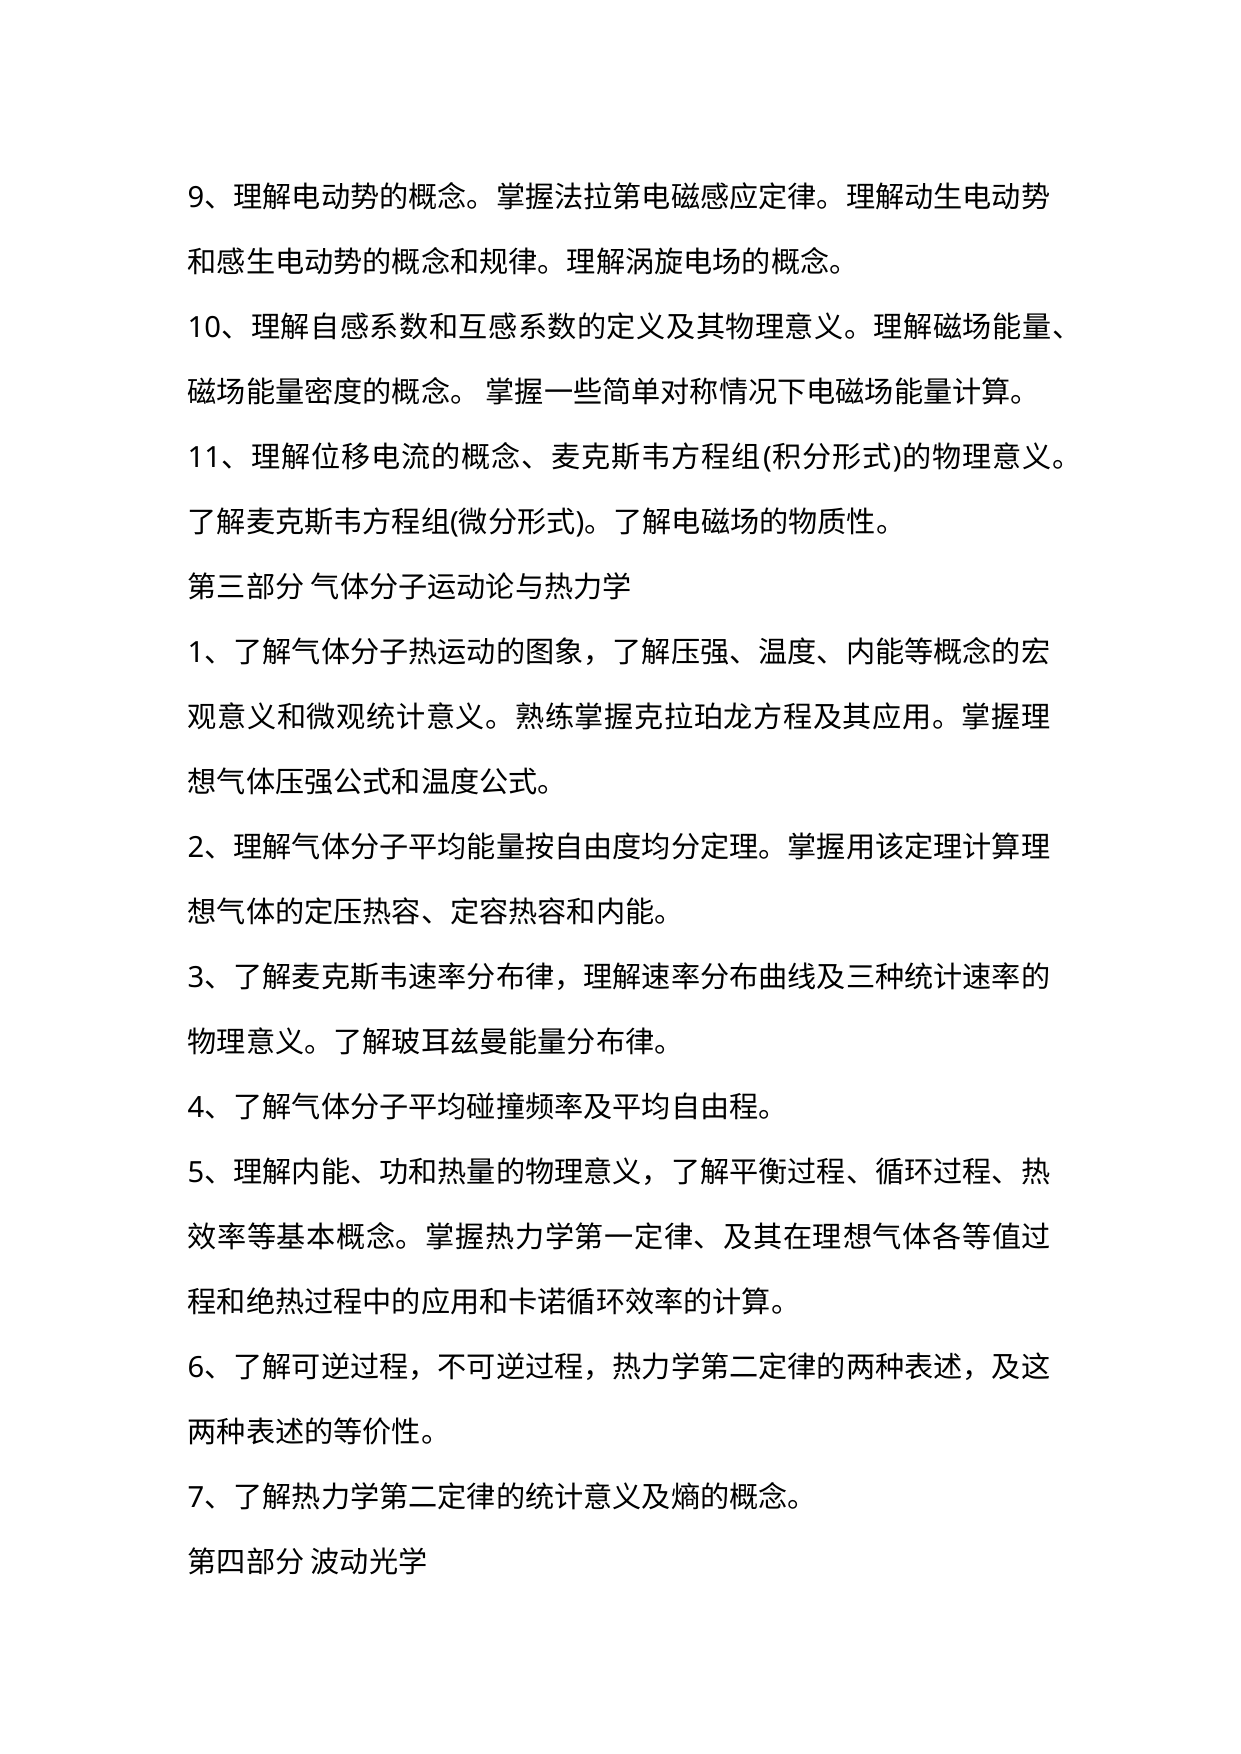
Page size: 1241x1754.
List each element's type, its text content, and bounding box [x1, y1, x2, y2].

text 6、了解可逆过程，不可逆过程，热力学第二定律的两种表述，及这两种表述的等价性。 [187, 1332, 1053, 1462]
text 第三部分 气体分子运动论与热力学 [187, 552, 1053, 617]
text 10、理解自感系数和互感系数的定义及其物理意义。理解磁场能量、磁场能量密度的概念。 掌握一些简单对称情况下电磁场能量计算。 [187, 292, 1053, 422]
text 7、了解热力学第二定律的统计意义及熵的概念。 [187, 1462, 1053, 1527]
text 9、理解电动势的概念。掌握法拉第电磁感应定律。理解动生电动势和感生电动势的概念和规律。理解涡旋电场的概念。 [187, 162, 1053, 292]
text 4、了解气体分子平均碰撞频率及平均自由程。 [187, 1072, 1053, 1137]
text 1、了解气体分子热运动的图象，了解压强、温度、内能等概念的宏观意义和微观统计意义。熟练掌握克拉珀龙方程及其应用。掌握理想气体压强公式和温度公式。 [187, 617, 1053, 812]
text 5、理解内能、功和热量的物理意义，了解平衡过程、循环过程、热效率等基本概念。掌握热力学第一定律、及其在理想气体各等值过程和绝热过程中的应用和卡诺循环效率的计算。 [187, 1137, 1053, 1332]
text 第四部分 波动光学 [187, 1527, 1053, 1592]
text 2、理解气体分子平均能量按自由度均分定理。掌握用该定理计算理想气体的定压热容、定容热容和内能。 [187, 812, 1053, 942]
text 3、了解麦克斯韦速率分布律，理解速率分布曲线及三种统计速率的物理意义。了解玻耳兹曼能量分布律。 [187, 942, 1053, 1072]
text 11、理解位移电流的概念、麦克斯韦方程组(积分形式)的物理意义。了解麦克斯韦方程组(微分形式)。了解电磁场的物质性。 [187, 422, 1053, 552]
